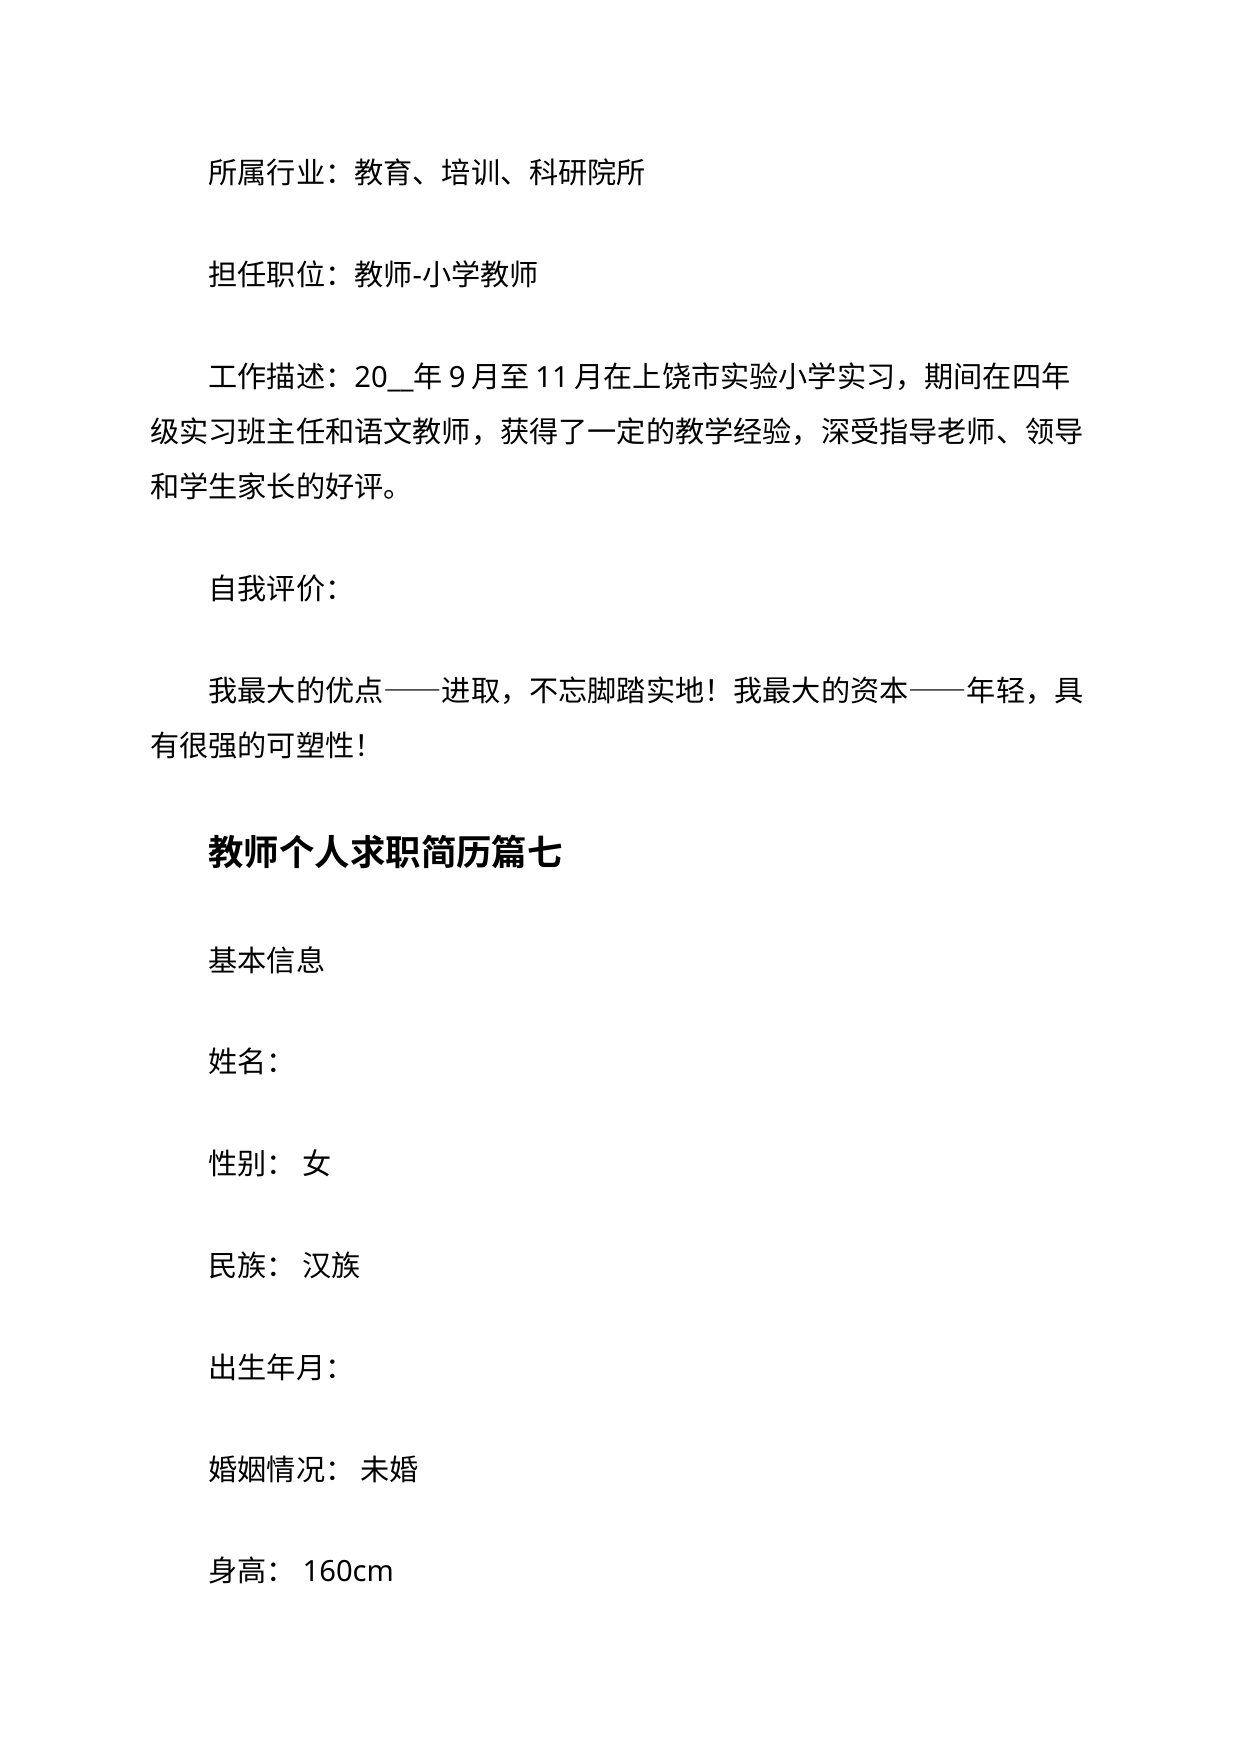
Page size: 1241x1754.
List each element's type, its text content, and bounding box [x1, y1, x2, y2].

text 担任职位：教师-小学教师 [150, 252, 1090, 294]
text 出生年月： [150, 1344, 1090, 1387]
text 婚姻情况： 未婚 [150, 1446, 1090, 1488]
text 自我评价： [150, 565, 1090, 608]
text 工作描述：20__年9月至11月在上饶市实验小学实习，期间在四年级实习班主任和语文教师，获得了一定的教学经验，深受指导老师、领导和学生家长的好评。 [150, 354, 1090, 506]
text 基本信息 [150, 937, 1090, 979]
text 性别： 女 [150, 1141, 1090, 1183]
text 所属行业：教育、培训、科研院所 [150, 150, 1090, 192]
text 我最大的优点——进取，不忘脚踏实地！我最大的资本——年轻，具有很强的可塑性！ [150, 667, 1090, 764]
text 身高： 160cm [150, 1548, 1090, 1590]
text 民族： 汉族 [150, 1243, 1090, 1285]
text 教师个人求职简历篇七 [150, 824, 1090, 875]
text 姓名： [150, 1039, 1090, 1081]
